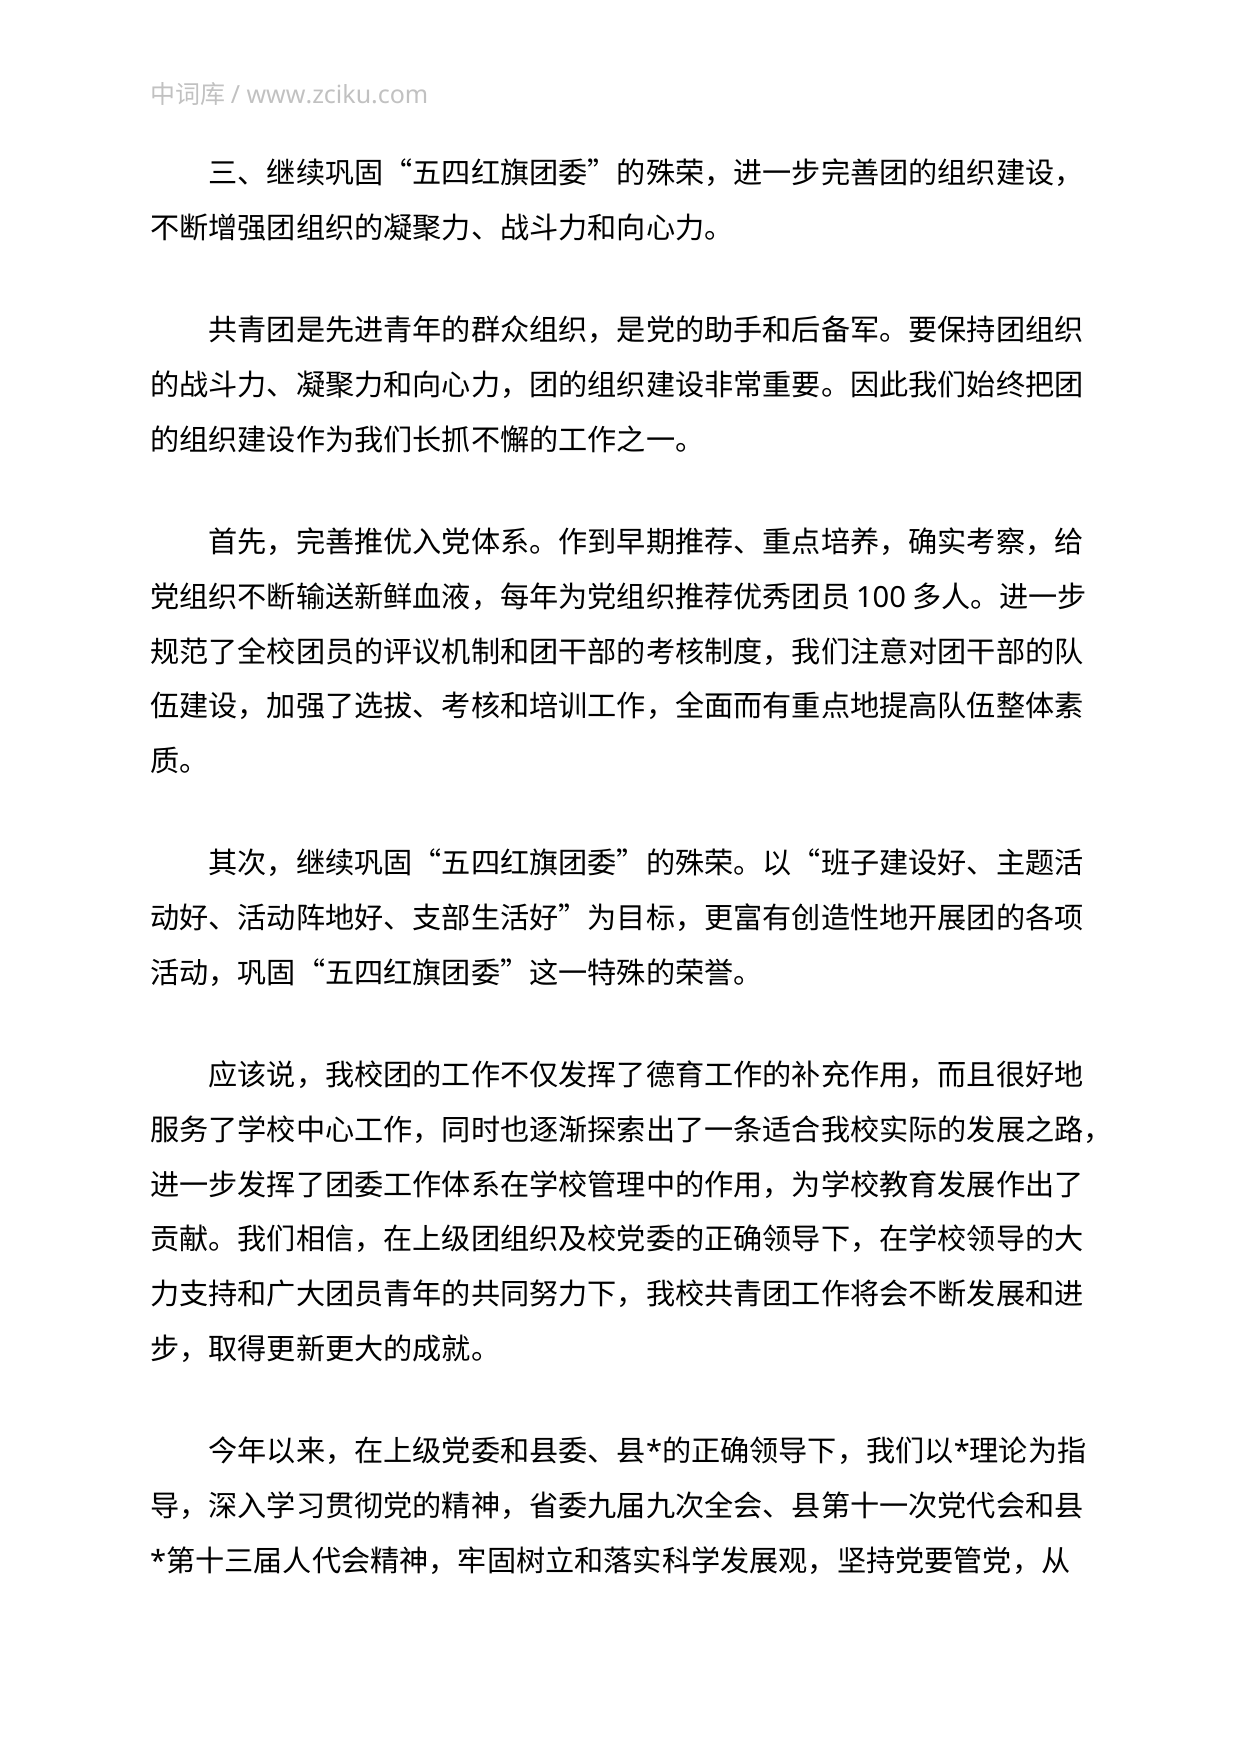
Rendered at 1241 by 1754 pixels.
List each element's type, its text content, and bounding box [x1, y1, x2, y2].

text 共青团是先进青年的群众组织，是党的助手和后备军。要保持团组织的战斗力、凝聚力和向心力，团的组织建设非常重要。因此我们始终把团的组织建设作为我们长抓不懈的工作之一。 [150, 307, 1090, 459]
text 三、继续巩固“五四红旗团委”的殊荣，进一步完善团的组织建设，不断增强团组织的凝聚力、战斗力和向心力。 [150, 150, 1090, 247]
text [150, 1427, 1090, 1580]
text 应该说，我校团的工作不仅发挥了德育工作的补充作用，而且很好地服务了学校中心工作，同时也逐渐探索出了一条适合我校实际的发展之路，进一步发挥了团委工作体系在学校管理中的作用，为学校教育发展作出了贡献。我们相信，在上级团组织及校党委的正确领导下，在学校领导的大力支持和广大团员青年的共同努力下，我校共青团工作将会不断发展和进步，取得更新更大的成就。 [150, 1051, 1090, 1368]
text 其次，继续巩固“五四红旗团委”的殊荣。以“班子建设好、主题活动好、活动阵地好、支部生活好”为目标，更富有创造性地开展团的各项活动，巩固“五四红旗团委”这一特殊的荣誉。 [150, 840, 1090, 992]
text 首先，完善推优入党体系。作到早期推荐、重点培养，确实考察，给党组织不断输送新鲜血液，每年为党组织推荐优秀团员100多人。进一步规范了全校团员的评议机制和团干部的考核制度，我们注意对团干部的队伍建设，加强了选拔、考核和培训工作，全面而有重点地提高队伍整体素质。 [150, 518, 1090, 780]
